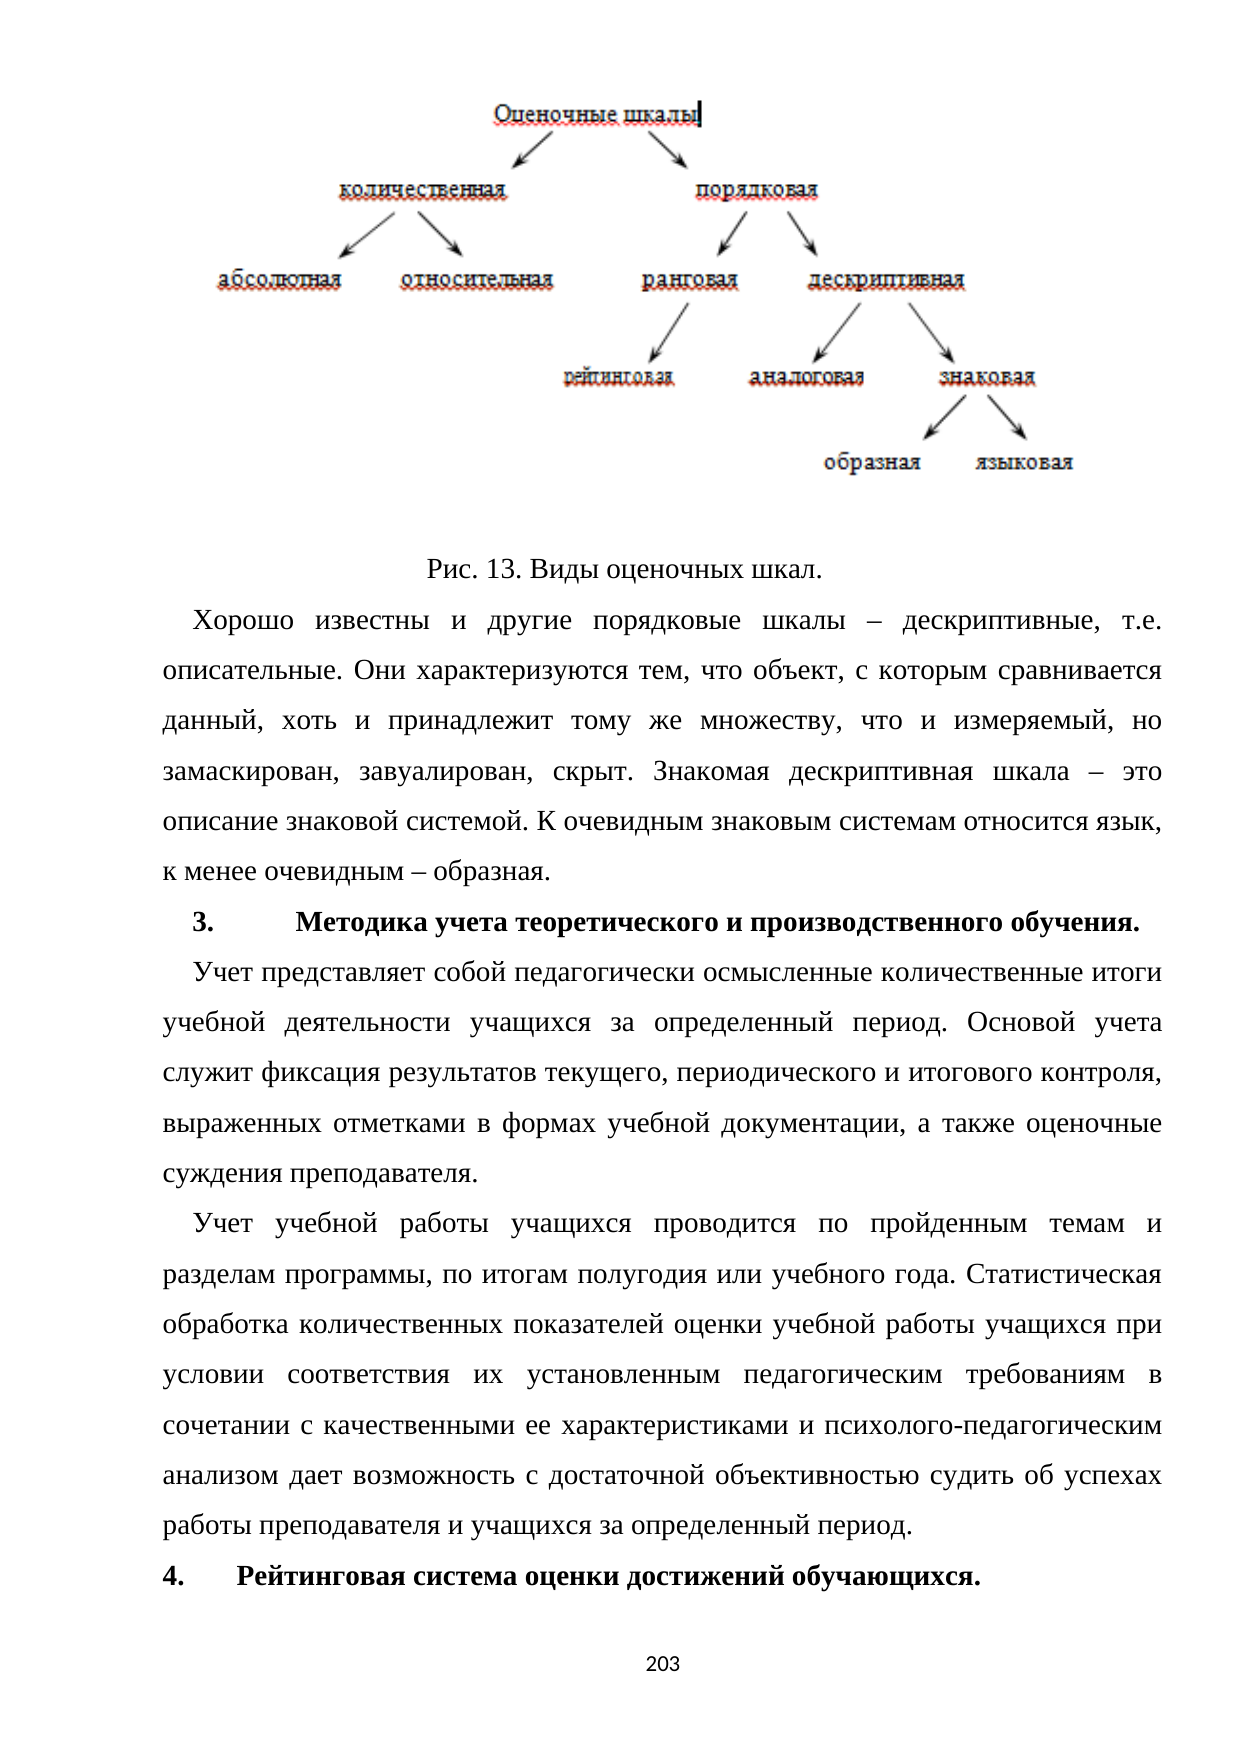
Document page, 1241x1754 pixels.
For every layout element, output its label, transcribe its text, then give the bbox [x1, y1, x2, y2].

picture [199, 100, 1083, 485]
text Учет учебной работы учащихся проводится по пройденным темам и разделам программы, по итогам полугодия или учебного года. Статистическая обработка количественных показателей оценки учебной работы учащихся при условии соответствия их установленным педагогическим требованиям в сочетании с качественными ее характеристиками и психолого-педагогическим анализом дает возможность с достаточной объективностью судить об успехах работы преподавателя и учащихся за определенный период. [162, 1206, 1163, 1541]
list Рейтинговая система оценки достижений обучающихся. [162, 1558, 1163, 1591]
text Хорошо известны и другие порядковые шкалы – дескриптивные, т.е. описательные. Они характеризуются тем, что объект, с которым сравнивается данный, хоть и принадлежит тому же множеству, что и измеряемый, но замаскирован, завуалирован, скрыт. Знакомая дескриптивная шкала – это описание знаковой системой. К очевидным знаковым системам относится язык, к менее очевидным – образная. [162, 602, 1163, 887]
list Методика учета теоретического и производственного обучения. [162, 904, 1163, 937]
text Рис. 13. Виды оценочных шкал. [162, 551, 1057, 585]
text Учет представляет собой педагогически осмысленные количественные итоги учебной деятельности учащихся за определенный период. Основой учета служит фиксация результатов текущего, периодического и итогового контроля, выраженных отметками в формах учебной документации, а также оценочные суждения преподавателя. [162, 954, 1163, 1189]
